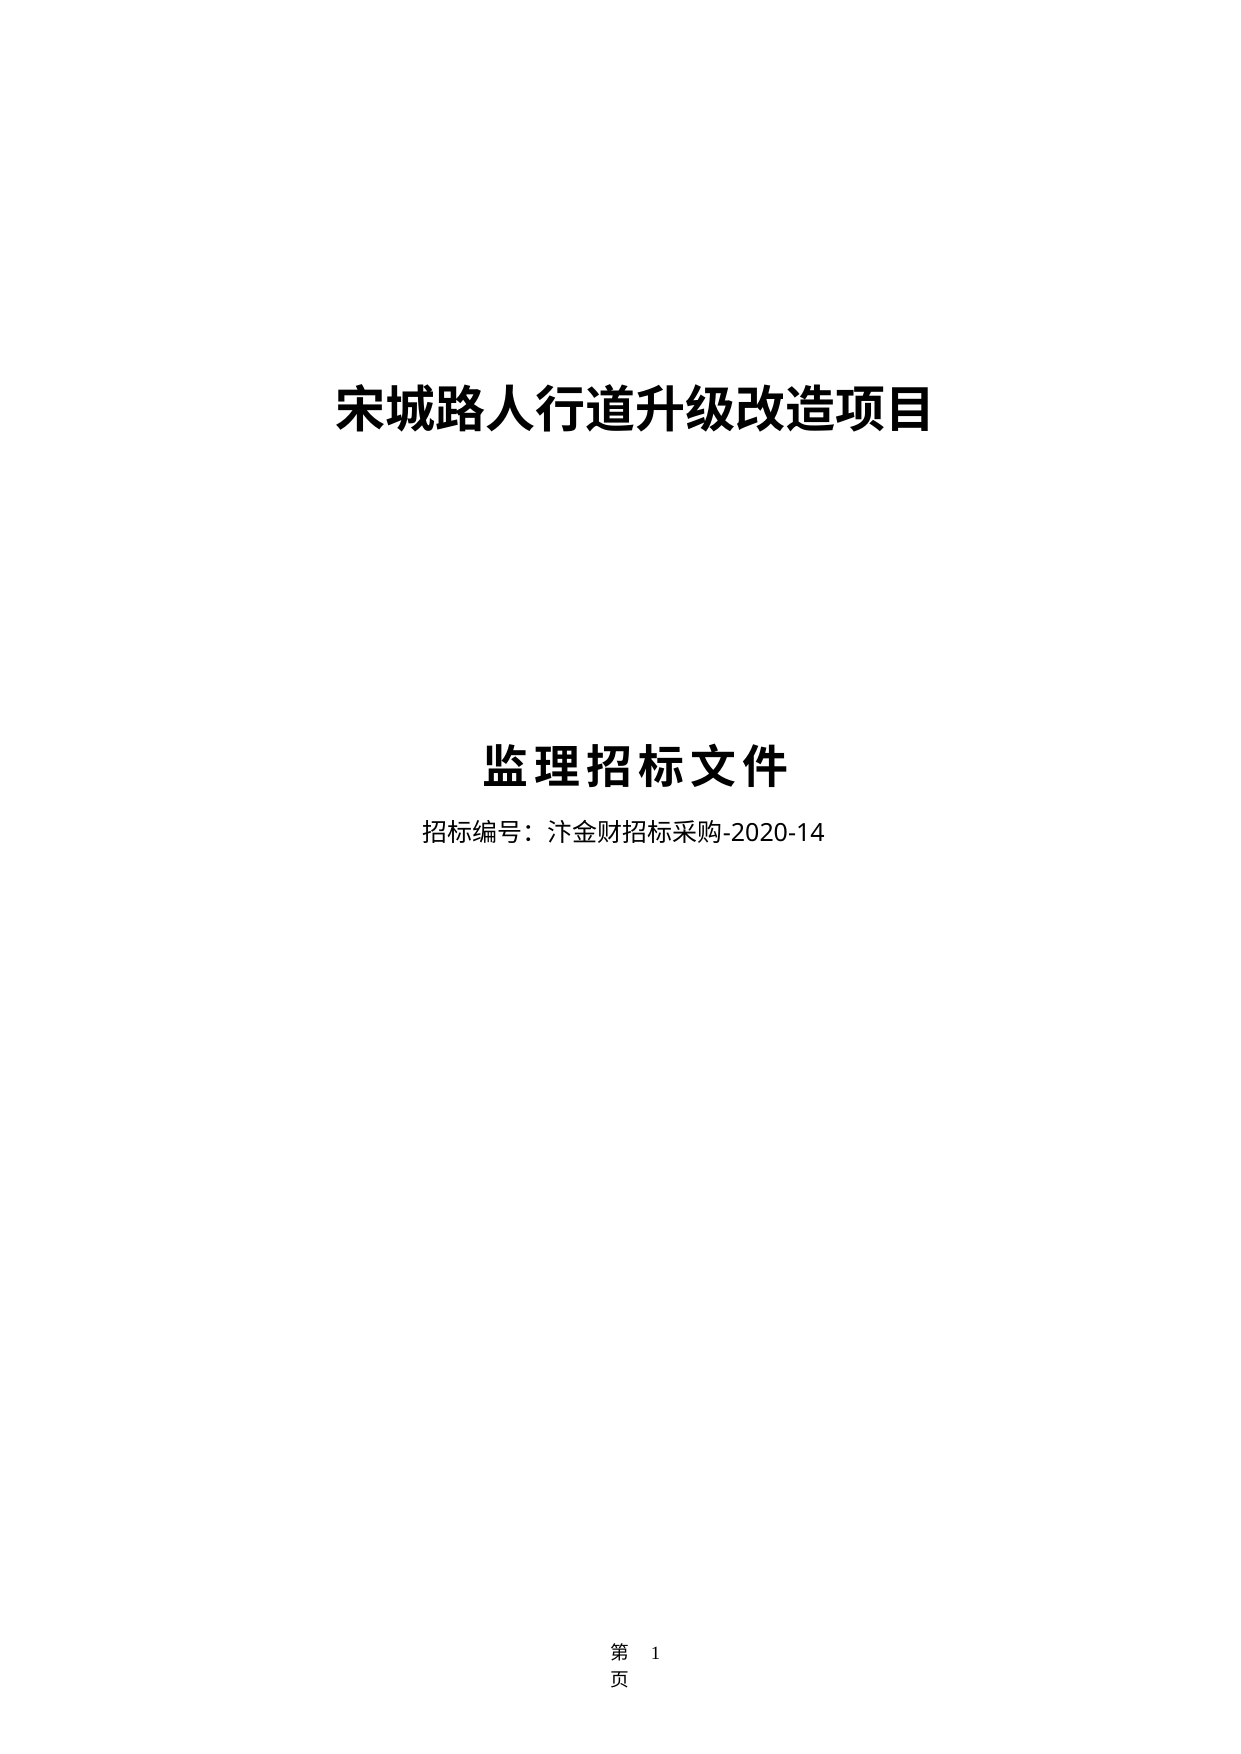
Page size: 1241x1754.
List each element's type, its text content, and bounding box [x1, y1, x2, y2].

text 招标编号：汴金财招标采购-2020-14 [148, 812, 1122, 848]
text 宋城路人行道升级改造项目 [148, 357, 1122, 454]
text 监理招标文件 [148, 714, 1122, 812]
